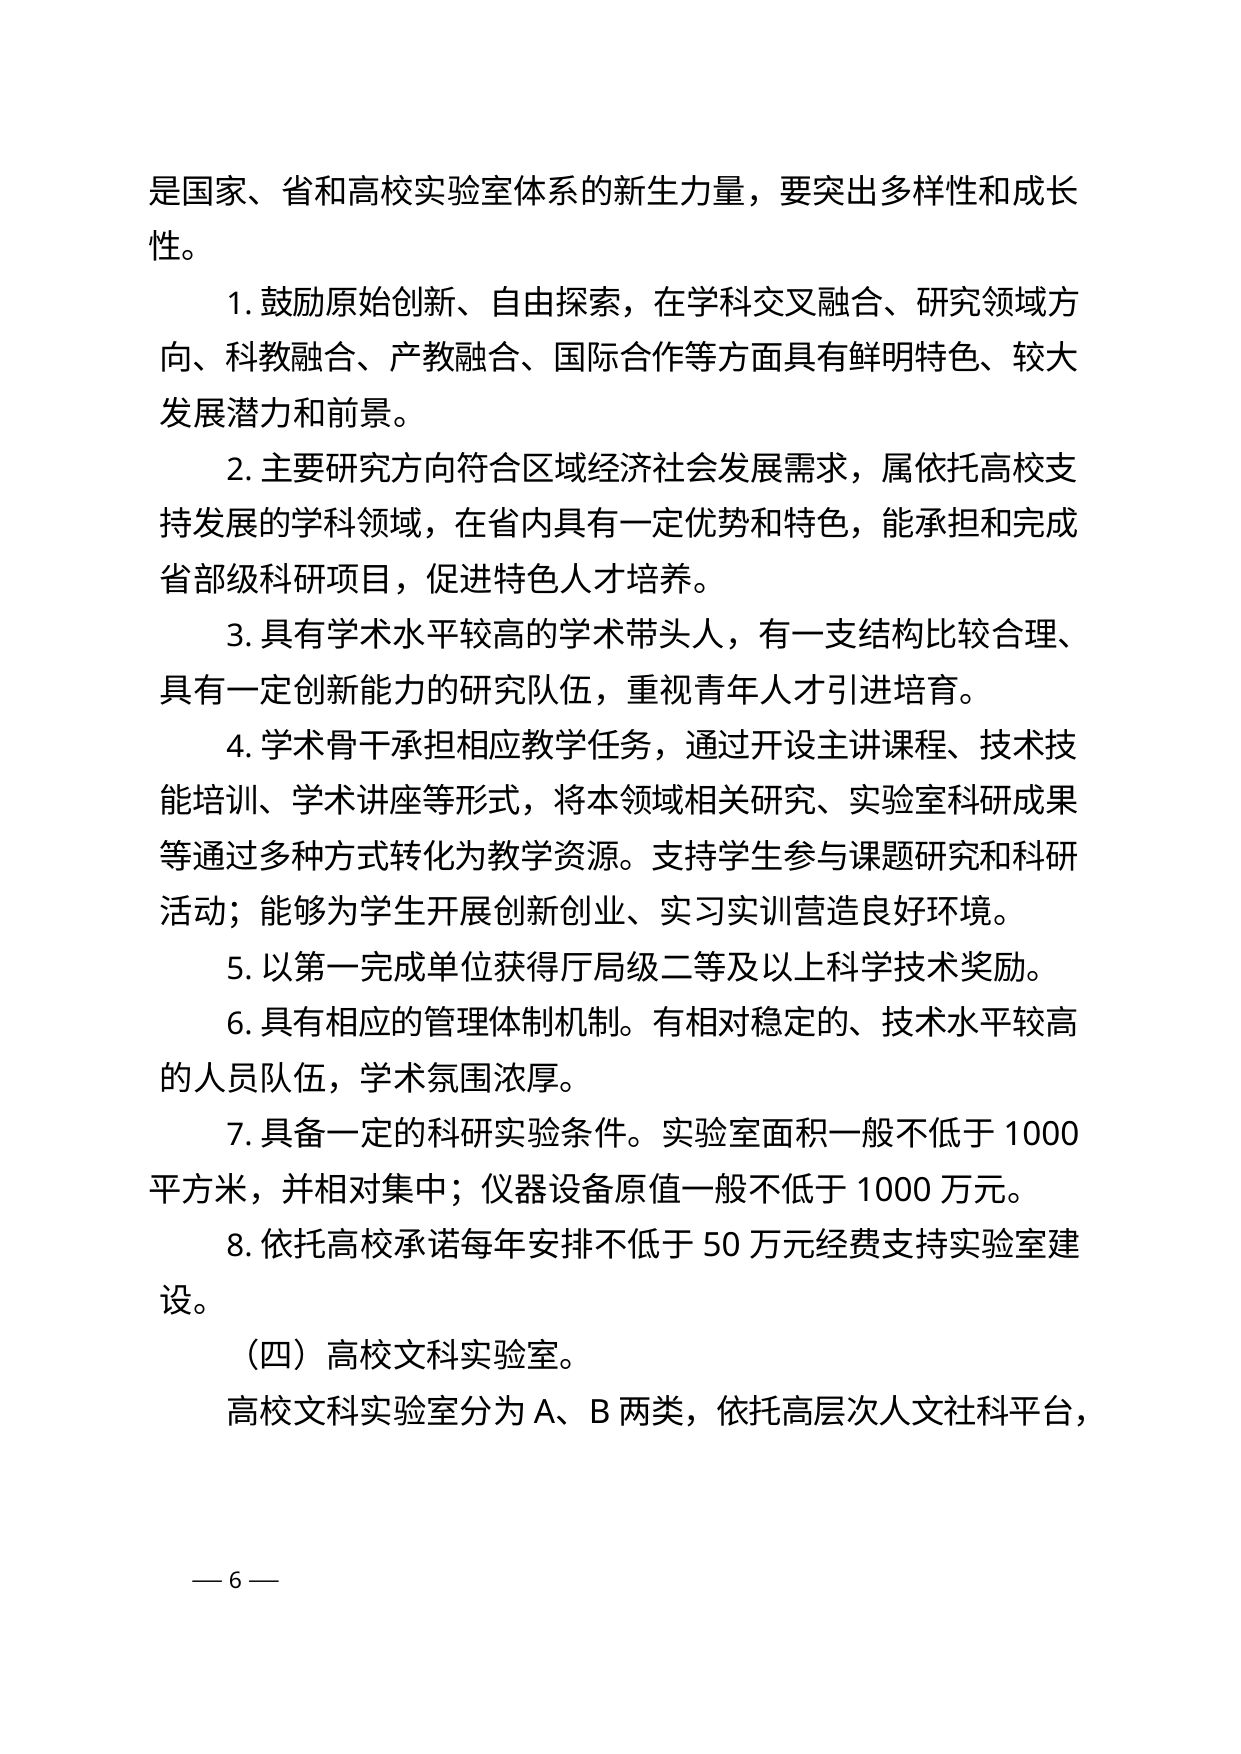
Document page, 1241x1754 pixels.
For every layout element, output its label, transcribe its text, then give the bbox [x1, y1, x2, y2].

list 学术骨干承担相应教学任务，通过开设主讲课程、技术技能培训、学术讲座等形式，将本领域相关研究、实验室科研成果等通过多种方式转化为教学资源。支持学生参与课题研究和科研活动；能够为学生开展创新创业、实习实训营造良好环境。 [159, 719, 1081, 933]
list 具有相应的管理体制机制。有相对稳定的、技术水平较高的人员队伍，学术氛围浓厚。 [159, 996, 1081, 1099]
list 以第一完成单位获得厅局级二等及以上科学技术奖励。 [226, 940, 1109, 989]
text 高校文科实验室分为 A、B 两类，依托高层次人文社科平台， [226, 1384, 1109, 1433]
list 具备一定的科研实验条件。实验室面积一般不低于 1000 [226, 1107, 1109, 1155]
list 依托高校承诺每年安排不低于 50 万元经费支持实验室建设。 [159, 1218, 1081, 1322]
text 平方米，并相对集中；仪器设备原值一般不低于 1000 万元。 [148, 1162, 1109, 1211]
text 是国家、省和高校实验室体系的新生力量，要突出多样性和成长性。 [148, 164, 1081, 268]
text （四）高校文科实验室。 [226, 1329, 1109, 1377]
list 具有学术水平较高的学术带头人，有一支结构比较合理、具有一定创新能力的研究队伍，重视青年人才引进培育。 [159, 608, 1092, 712]
list 鼓励原始创新、自由探索，在学科交叉融合、研究领域方向、科教融合、产教融合、国际合作等方面具有鲜明特色、较大发展潜力和前景。 [159, 275, 1081, 434]
list 主要研究方向符合区域经济社会发展需求，属依托高校支持发展的学科领域，在省内具有一定优势和特色，能承担和完成省部级科研项目，促进特色人才培养。 [159, 442, 1081, 601]
